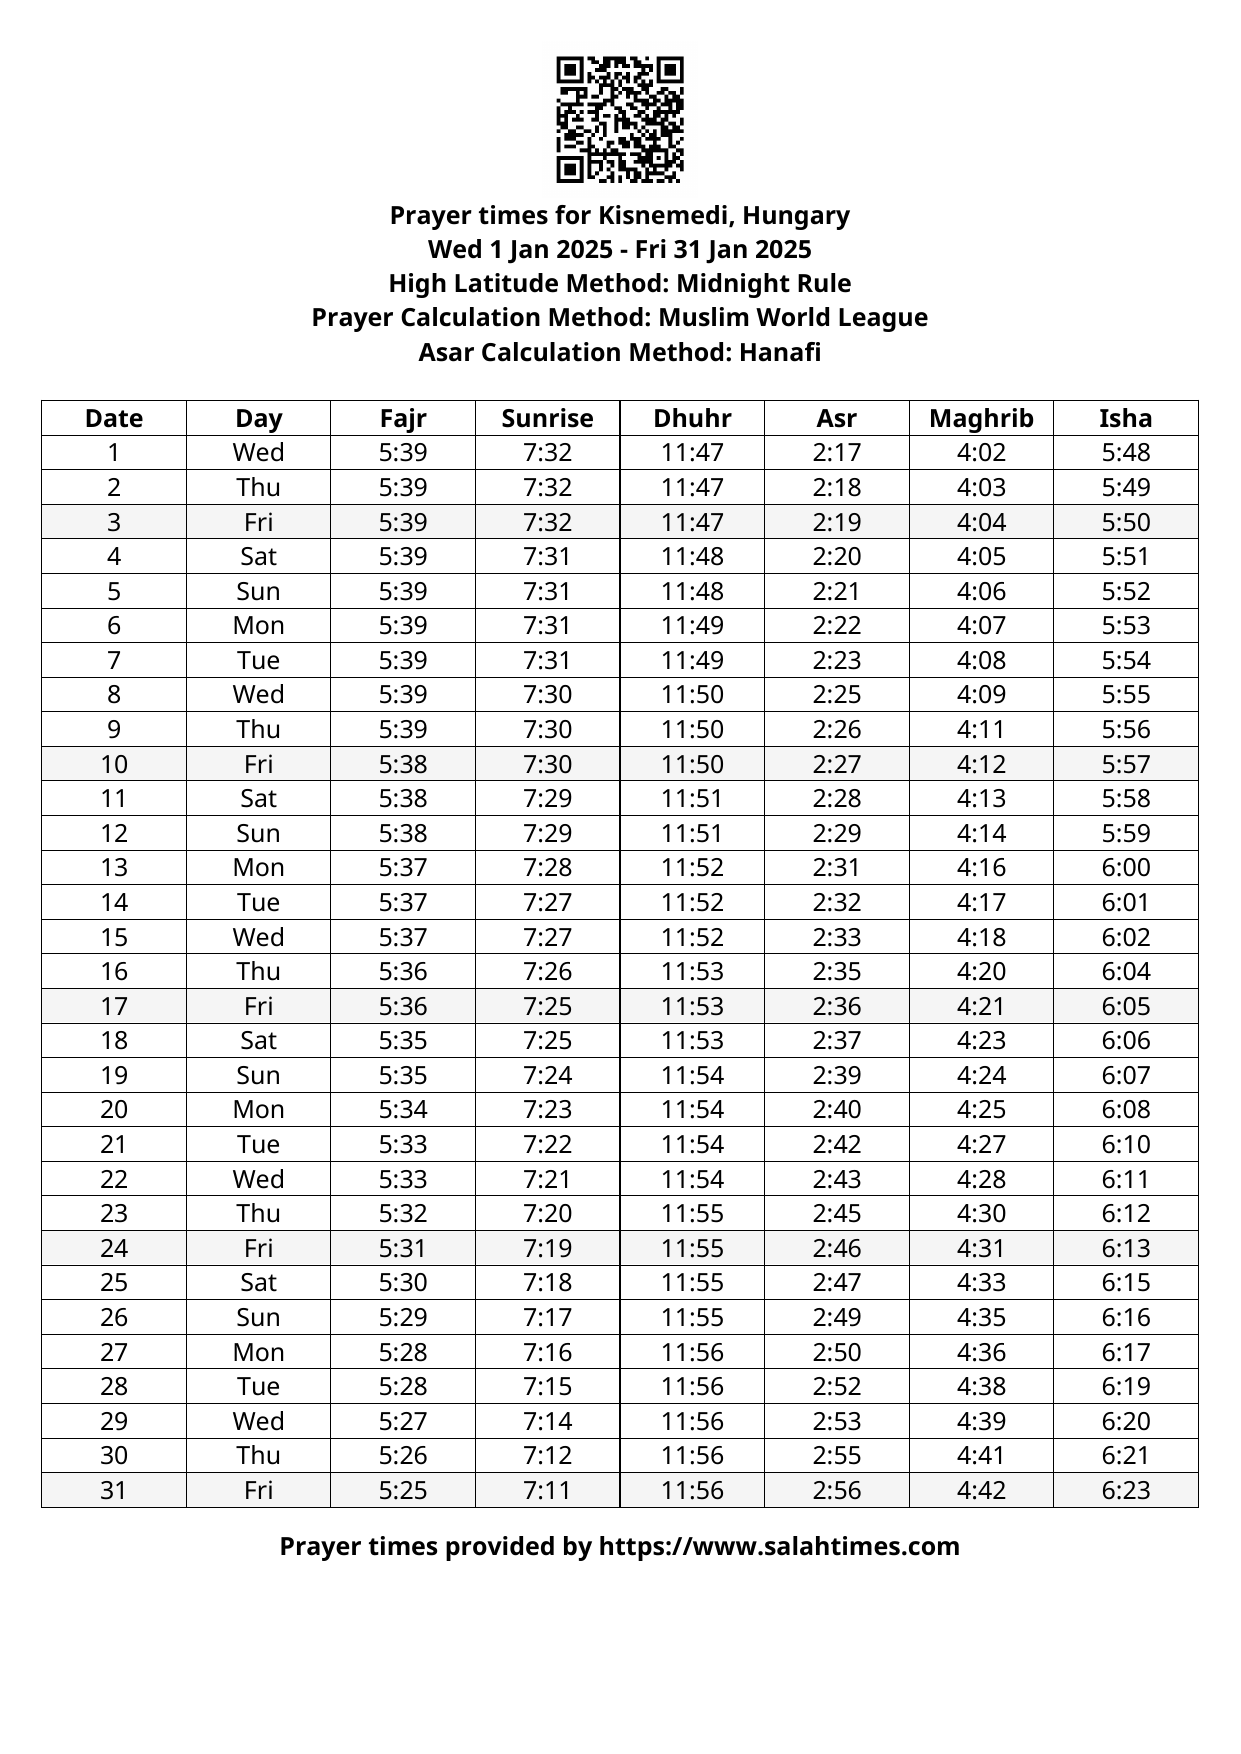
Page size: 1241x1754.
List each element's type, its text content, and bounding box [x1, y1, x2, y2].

table_cell 4:33 [910, 1266, 1053, 1299]
table_header Asr [765, 401, 909, 434]
table_cell 21 [42, 1127, 186, 1161]
table_cell 6:10 [1054, 1127, 1198, 1161]
table_cell 11:54 [621, 1093, 764, 1126]
table_cell 2:42 [765, 1127, 909, 1161]
table_cell 5:39 [331, 574, 475, 607]
table_cell 7:31 [476, 609, 619, 642]
table_cell 5:25 [331, 1473, 475, 1507]
table_cell 16 [42, 954, 186, 988]
table_cell 2:55 [765, 1439, 909, 1472]
table_cell 11 [42, 781, 186, 815]
table_cell 5:36 [331, 954, 475, 988]
table_cell 7:32 [476, 505, 619, 538]
table_cell 6:07 [1054, 1058, 1198, 1092]
table_cell Wed [187, 436, 330, 469]
table_cell Wed [187, 678, 330, 711]
table_cell Thu [187, 1196, 330, 1230]
table_cell 2:20 [765, 539, 909, 573]
table_header Sunrise [476, 401, 619, 434]
table_cell 4:35 [910, 1300, 1053, 1334]
table_cell 12 [42, 816, 186, 849]
table_cell 6:21 [1054, 1439, 1198, 1472]
table_cell 7 [42, 643, 186, 677]
table_cell Wed [187, 1162, 330, 1195]
table_cell 5 [42, 574, 186, 607]
table_cell 23 [42, 1196, 186, 1230]
text Prayer times for Kisnemedi, Hungary [42, 198, 1198, 232]
table_cell 7:30 [476, 712, 619, 746]
table_cell 7:23 [476, 1093, 619, 1126]
table_cell 4:02 [910, 436, 1053, 469]
text Wed 1 Jan 2025 - Fri 31 Jan 2025 [42, 232, 1198, 266]
table_cell 7:27 [476, 885, 619, 919]
table_cell 5:48 [1054, 436, 1198, 469]
table_cell 11:49 [621, 609, 764, 642]
table_cell 7:31 [476, 643, 619, 677]
table_cell 7:26 [476, 954, 619, 988]
table_cell 6:05 [1054, 989, 1198, 1022]
table_cell Sat [187, 781, 330, 815]
table_header Day [187, 401, 330, 434]
table_cell 5:50 [1054, 505, 1198, 538]
table_cell 7:27 [476, 920, 619, 953]
table_cell 25 [42, 1266, 186, 1299]
table_cell 2:21 [765, 574, 909, 607]
table_cell Mon [187, 609, 330, 642]
table_cell Fri [187, 989, 330, 1022]
table_cell 27 [42, 1335, 186, 1368]
table_cell 9 [42, 712, 186, 746]
table_cell 7:21 [476, 1162, 619, 1195]
table_cell 14 [42, 885, 186, 919]
table_cell 5:51 [1054, 539, 1198, 573]
table_cell Sat [187, 1266, 330, 1299]
table_cell 6:13 [1054, 1231, 1198, 1264]
table_cell 6:06 [1054, 1024, 1198, 1057]
table_cell 3 [42, 505, 186, 538]
table_cell 5:39 [331, 712, 475, 746]
table_cell 5:35 [331, 1058, 475, 1092]
table_cell 5:31 [331, 1231, 475, 1264]
table_cell 11:55 [621, 1196, 764, 1230]
table_cell 7:15 [476, 1369, 619, 1403]
table_cell Wed [187, 920, 330, 953]
table_cell 5:49 [1054, 470, 1198, 504]
table_cell 2:22 [765, 609, 909, 642]
table_cell 15 [42, 920, 186, 953]
table_cell 2:27 [765, 747, 909, 780]
table_cell Thu [187, 712, 330, 746]
table_header Fajr [331, 401, 475, 434]
table_cell 31 [42, 1473, 186, 1507]
table_cell 2 [42, 470, 186, 504]
table_cell Fri [187, 505, 330, 538]
table_header Maghrib [910, 401, 1053, 434]
table_cell 2:26 [765, 712, 909, 746]
table_cell 5:26 [331, 1439, 475, 1472]
table_cell 5:54 [1054, 643, 1198, 677]
table_cell 11:47 [621, 436, 764, 469]
table_cell 4:09 [910, 678, 1053, 711]
table_cell 6:12 [1054, 1196, 1198, 1230]
table_cell 4:28 [910, 1162, 1053, 1195]
table_cell 5:37 [331, 851, 475, 884]
table_cell 11:55 [621, 1266, 764, 1299]
table_cell 7:14 [476, 1404, 619, 1437]
table_cell 7:18 [476, 1266, 619, 1299]
table_cell 1 [42, 436, 186, 469]
table_cell 11:50 [621, 747, 764, 780]
table_cell 2:29 [765, 816, 909, 849]
table_cell 2:46 [765, 1231, 909, 1264]
table_cell 4:03 [910, 470, 1053, 504]
table_cell 2:47 [765, 1266, 909, 1299]
table_cell 2:56 [765, 1473, 909, 1507]
table_cell 11:49 [621, 643, 764, 677]
table_cell 2:45 [765, 1196, 909, 1230]
table_cell 7:32 [476, 436, 619, 469]
table_cell 5:38 [331, 747, 475, 780]
table_cell 6:08 [1054, 1093, 1198, 1126]
table_cell 19 [42, 1058, 186, 1092]
table_cell 7:31 [476, 539, 619, 573]
table_cell 7:17 [476, 1300, 619, 1334]
table_cell 8 [42, 678, 186, 711]
table_cell Tue [187, 1369, 330, 1403]
table_cell 4:06 [910, 574, 1053, 607]
table_cell 11:52 [621, 920, 764, 953]
table_cell 13 [42, 851, 186, 884]
table_cell Tue [187, 885, 330, 919]
table_cell Tue [187, 643, 330, 677]
table_cell 2:40 [765, 1093, 909, 1126]
table_cell Mon [187, 851, 330, 884]
table_cell 5:39 [331, 539, 475, 573]
table_cell 11:56 [621, 1335, 764, 1368]
table_cell 4:24 [910, 1058, 1053, 1092]
table_cell 2:37 [765, 1024, 909, 1057]
table_cell Tue [187, 1127, 330, 1161]
table_cell 7:25 [476, 1024, 619, 1057]
table_cell 2:25 [765, 678, 909, 711]
table_cell 5:39 [331, 470, 475, 504]
table_cell 4:04 [910, 505, 1053, 538]
table_cell 5:52 [1054, 574, 1198, 607]
table_cell Fri [187, 1473, 330, 1507]
table_header Date [42, 401, 186, 434]
table_cell 4:11 [910, 712, 1053, 746]
table_cell 4:41 [910, 1439, 1053, 1472]
table_cell 6:00 [1054, 851, 1198, 884]
table_cell Sun [187, 1300, 330, 1334]
table_cell 5:32 [331, 1196, 475, 1230]
table_cell 2:17 [765, 436, 909, 469]
table_cell 5:37 [331, 885, 475, 919]
table_cell 5:57 [1054, 747, 1198, 780]
table_cell 5:53 [1054, 609, 1198, 642]
table_cell 5:38 [331, 816, 475, 849]
table_cell 2:49 [765, 1300, 909, 1334]
text High Latitude Method: Midnight Rule [42, 266, 1198, 300]
table_cell 7:11 [476, 1473, 619, 1507]
table_cell 11:56 [621, 1439, 764, 1472]
table_cell 4:20 [910, 954, 1053, 988]
table_cell 2:33 [765, 920, 909, 953]
table_cell 5:39 [331, 505, 475, 538]
table_cell Fri [187, 747, 330, 780]
text Prayer Calculation Method: Muslim World League [42, 300, 1198, 334]
table_cell 4:42 [910, 1473, 1053, 1507]
table_cell 11:53 [621, 1024, 764, 1057]
table_cell 11:56 [621, 1473, 764, 1507]
table_cell 6:20 [1054, 1404, 1198, 1437]
table_cell Sun [187, 1058, 330, 1092]
table_cell 11:53 [621, 989, 764, 1022]
table_cell 11:50 [621, 678, 764, 711]
table_cell 7:24 [476, 1058, 619, 1092]
table_cell 4:36 [910, 1335, 1053, 1368]
table_cell 5:39 [331, 643, 475, 677]
table_cell 7:16 [476, 1335, 619, 1368]
table_cell 5:39 [331, 609, 475, 642]
table_cell 11:55 [621, 1231, 764, 1264]
table_cell 4:31 [910, 1231, 1053, 1264]
table_cell 7:29 [476, 781, 619, 815]
table_cell 5:39 [331, 436, 475, 469]
table_cell 5:28 [331, 1369, 475, 1403]
table_cell 4:23 [910, 1024, 1053, 1057]
table_cell 17 [42, 989, 186, 1022]
table_cell 6:23 [1054, 1473, 1198, 1507]
table_cell 7:28 [476, 851, 619, 884]
table_cell 4:12 [910, 747, 1053, 780]
table_cell 2:31 [765, 851, 909, 884]
table_cell Sat [187, 1024, 330, 1057]
table_cell 11:51 [621, 781, 764, 815]
table_cell 5:37 [331, 920, 475, 953]
table_cell 4:18 [910, 920, 1053, 953]
table_cell 4:21 [910, 989, 1053, 1022]
table_cell 5:27 [331, 1404, 475, 1437]
table_cell Thu [187, 470, 330, 504]
table_cell Thu [187, 954, 330, 988]
table_cell Fri [187, 1231, 330, 1264]
table_cell 6:11 [1054, 1162, 1198, 1195]
table_cell 11:48 [621, 539, 764, 573]
table_cell Sun [187, 574, 330, 607]
table_cell 11:50 [621, 712, 764, 746]
table_cell 11:47 [621, 470, 764, 504]
table_cell 2:19 [765, 505, 909, 538]
table_cell 2:36 [765, 989, 909, 1022]
table_cell Mon [187, 1093, 330, 1126]
table_cell Thu [187, 1439, 330, 1472]
table_cell 2:32 [765, 885, 909, 919]
table_cell 6 [42, 609, 186, 642]
table_cell 6:02 [1054, 920, 1198, 953]
table_cell 5:35 [331, 1024, 475, 1057]
table_cell 6:01 [1054, 885, 1198, 919]
table_cell 5:38 [331, 781, 475, 815]
table_cell 5:33 [331, 1127, 475, 1161]
table_cell 11:51 [621, 816, 764, 849]
table_cell 4:39 [910, 1404, 1053, 1437]
table_cell 5:33 [331, 1162, 475, 1195]
table_cell 2:23 [765, 643, 909, 677]
table_cell 7:25 [476, 989, 619, 1022]
table_cell 11:52 [621, 851, 764, 884]
table_cell 7:30 [476, 678, 619, 711]
table_cell 5:58 [1054, 781, 1198, 815]
table_cell Sat [187, 539, 330, 573]
table_cell 4:25 [910, 1093, 1053, 1126]
table_cell 22 [42, 1162, 186, 1195]
table_cell 18 [42, 1024, 186, 1057]
table_cell 4 [42, 539, 186, 573]
table_header Dhuhr [621, 401, 764, 434]
table_cell 6:15 [1054, 1266, 1198, 1299]
table_cell 5:56 [1054, 712, 1198, 746]
table_cell 6:17 [1054, 1335, 1198, 1368]
table_cell 4:16 [910, 851, 1053, 884]
table_cell 11:54 [621, 1127, 764, 1161]
table_cell 7:30 [476, 747, 619, 780]
table_cell 7:22 [476, 1127, 619, 1161]
table_cell 2:39 [765, 1058, 909, 1092]
table_cell 5:29 [331, 1300, 475, 1334]
table_cell 4:07 [910, 609, 1053, 642]
table_cell 7:19 [476, 1231, 619, 1264]
table_header Isha [1054, 401, 1198, 434]
table_cell 5:39 [331, 678, 475, 711]
table_cell 4:17 [910, 885, 1053, 919]
table_cell 11:54 [621, 1058, 764, 1092]
table_cell 7:31 [476, 574, 619, 607]
table_cell 11:56 [621, 1404, 764, 1437]
table_cell 4:13 [910, 781, 1053, 815]
table_cell 7:20 [476, 1196, 619, 1230]
table_cell Sun [187, 816, 330, 849]
table_cell 7:32 [476, 470, 619, 504]
table_cell 6:16 [1054, 1300, 1198, 1334]
table_cell 5:28 [331, 1335, 475, 1368]
table_cell 2:53 [765, 1404, 909, 1437]
table_cell 29 [42, 1404, 186, 1437]
table_cell 30 [42, 1439, 186, 1472]
table_cell 6:04 [1054, 954, 1198, 988]
table_cell 5:36 [331, 989, 475, 1022]
table_cell 11:53 [621, 954, 764, 988]
table_cell 11:54 [621, 1162, 764, 1195]
text Prayer times provided by https://www.salahtimes.com [42, 1528, 1198, 1563]
table_cell 11:48 [621, 574, 764, 607]
table_cell 10 [42, 747, 186, 780]
table_cell 4:05 [910, 539, 1053, 573]
table_cell 2:43 [765, 1162, 909, 1195]
table_cell 11:52 [621, 885, 764, 919]
table_cell 2:28 [765, 781, 909, 815]
table_cell 4:27 [910, 1127, 1053, 1161]
table_cell 26 [42, 1300, 186, 1334]
table_cell 4:08 [910, 643, 1053, 677]
table_cell 5:34 [331, 1093, 475, 1126]
table_cell Wed [187, 1404, 330, 1437]
table_cell 7:12 [476, 1439, 619, 1472]
table_cell 11:47 [621, 505, 764, 538]
table_cell 6:19 [1054, 1369, 1198, 1403]
table_cell 7:29 [476, 816, 619, 849]
table_cell 11:56 [621, 1369, 764, 1403]
table_cell 2:50 [765, 1335, 909, 1368]
table_cell 5:59 [1054, 816, 1198, 849]
table_cell 5:55 [1054, 678, 1198, 711]
table_cell 5:30 [331, 1266, 475, 1299]
table_cell 20 [42, 1093, 186, 1126]
table_cell 11:55 [621, 1300, 764, 1334]
table_cell 4:14 [910, 816, 1053, 849]
table_cell 4:38 [910, 1369, 1053, 1403]
picture [542, 41, 699, 198]
table_cell 4:30 [910, 1196, 1053, 1230]
table_cell 2:18 [765, 470, 909, 504]
table_cell 2:52 [765, 1369, 909, 1403]
table_cell 28 [42, 1369, 186, 1403]
table_cell 2:35 [765, 954, 909, 988]
table_cell 24 [42, 1231, 186, 1264]
text Asar Calculation Method: Hanafi [42, 334, 1198, 368]
table_cell Mon [187, 1335, 330, 1368]
